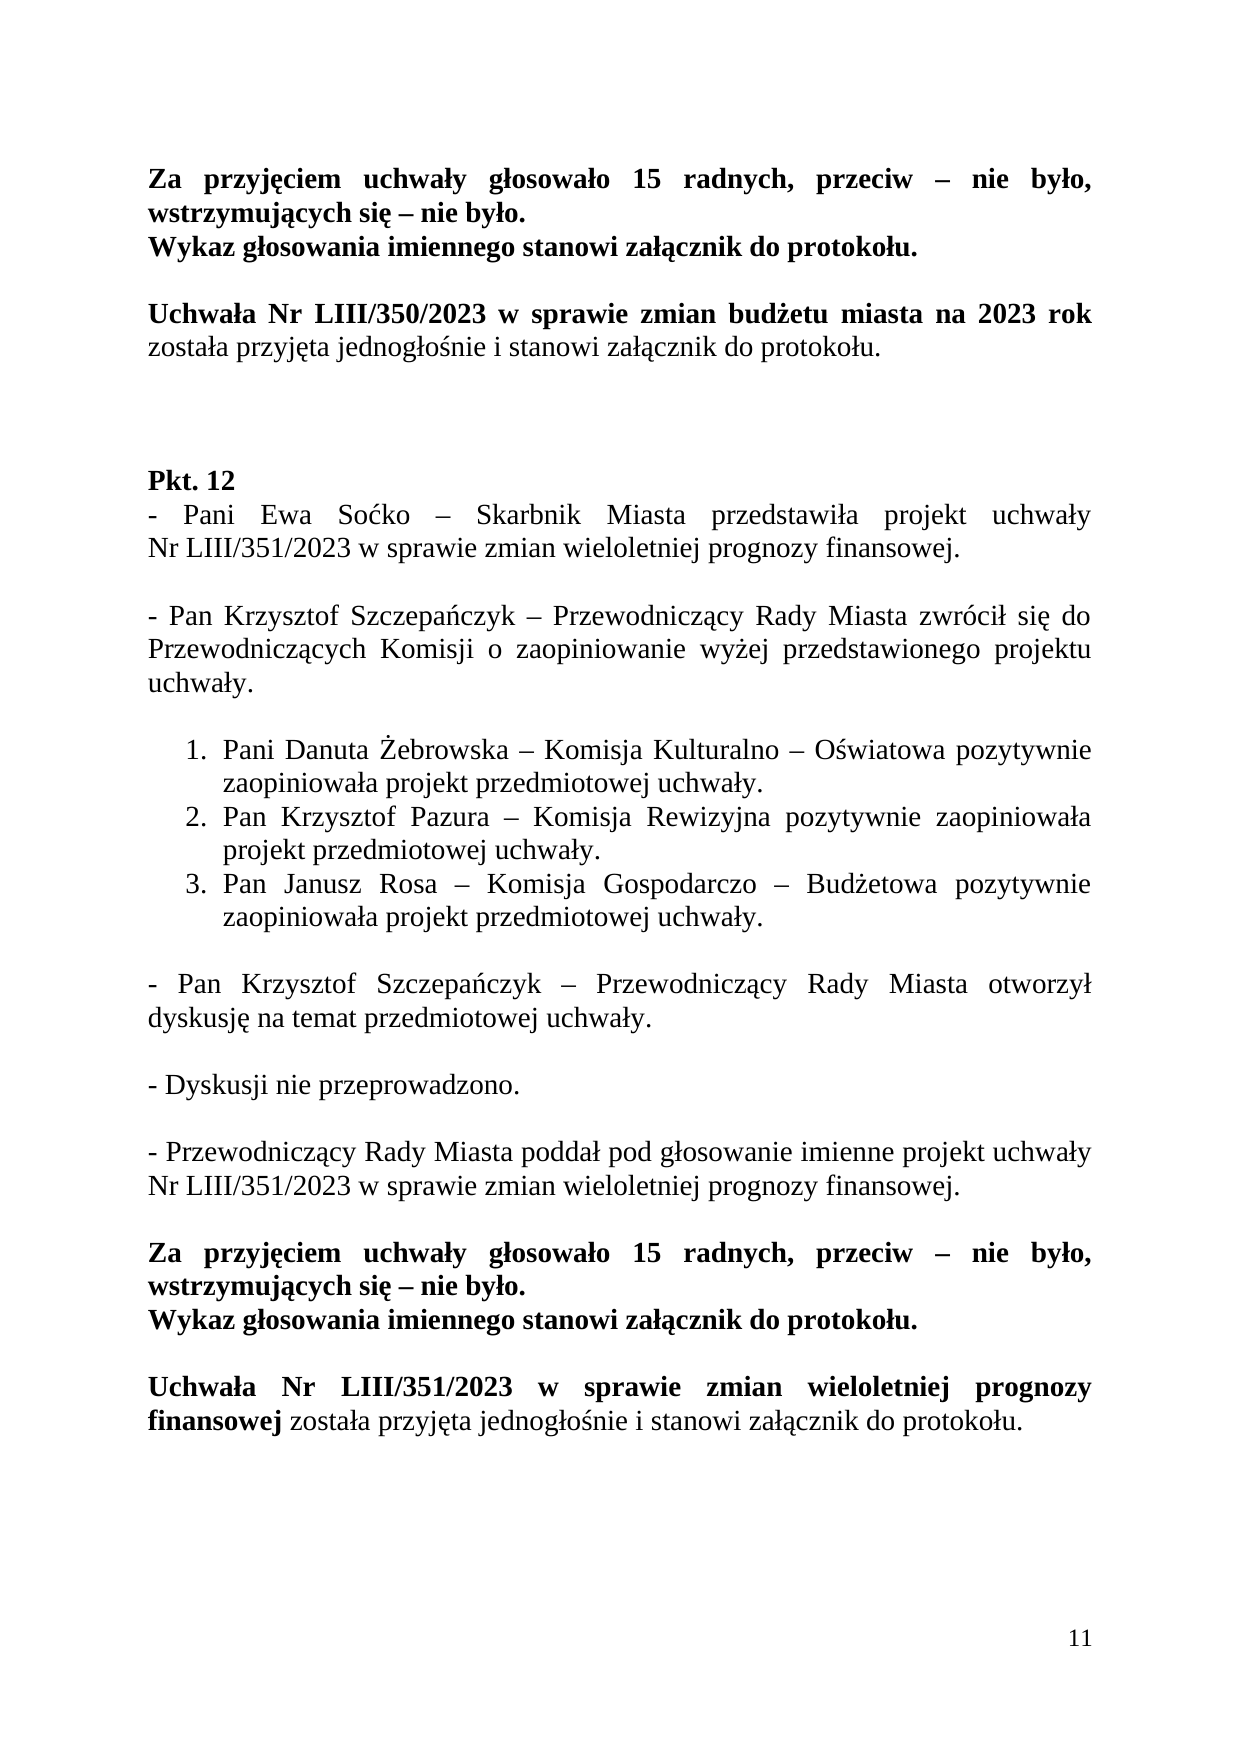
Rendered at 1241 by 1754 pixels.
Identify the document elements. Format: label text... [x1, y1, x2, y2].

text - Przewodniczący Rady Miasta poddał pod głosowanie imienne projekt uchwały Nr LIII/351/2023 w sprawie zmian wieloletniej prognozy finansowej. [148, 1134, 1092, 1201]
text Pkt. 12 [148, 463, 1092, 497]
list Pani Danuta Żebrowska – Komisja Kulturalno – Oświatowa pozytywnie zaopiniowała projekt przedmiotowej uchwały. [185, 732, 1092, 799]
text Wykaz głosowania imiennego stanowi załącznik do protokołu. [148, 1302, 1092, 1336]
text Wykaz głosowania imiennego stanowi załącznik do protokołu. [148, 229, 1092, 262]
text Uchwała Nr LIII/350/2023 w sprawie zmian budżetu miasta na 2023 rok została przyjęta jednogłośnie i stanowi załącznik do protokołu. [148, 296, 1092, 363]
list Pan Janusz Rosa – Komisja Gospodarczo – Budżetowa pozytywnie zaopiniowała projekt przedmiotowej uchwały. [185, 866, 1092, 933]
text - Pani Ewa Soćko – Skarbnik Miasta przedstawiła projekt uchwały Nr LIII/351/2023 w sprawie zmian wieloletniej prognozy finansowej. [148, 497, 1092, 564]
text Uchwała Nr LIII/351/2023 w sprawie zmian wieloletniej prognozy finansowej została przyjęta jednogłośnie i stanowi załącznik do protokołu. [148, 1369, 1092, 1436]
text - Dyskusji nie przeprowadzono. [148, 1067, 1092, 1101]
text Za przyjęciem uchwały głosowało 15 radnych, przeciw – nie było, wstrzymujących się – nie było. [148, 1235, 1092, 1302]
text - Pan Krzysztof Szczepańczyk – Przewodniczący Rady Miasta zwrócił się do Przewodniczących Komisji o zaopiniowanie wyżej przedstawionego projektu uchwały. [148, 598, 1092, 698]
text - Pan Krzysztof Szczepańczyk – Przewodniczący Rady Miasta otworzył dyskusję na temat przedmiotowej uchwały. [148, 967, 1092, 1034]
text Za przyjęciem uchwały głosowało 15 radnych, przeciw – nie było, wstrzymujących się – nie było. [148, 162, 1092, 229]
list Pan Krzysztof Pazura – Komisja Rewizyjna pozytywnie zaopiniowała projekt przedmiotowej uchwały. [185, 799, 1092, 866]
